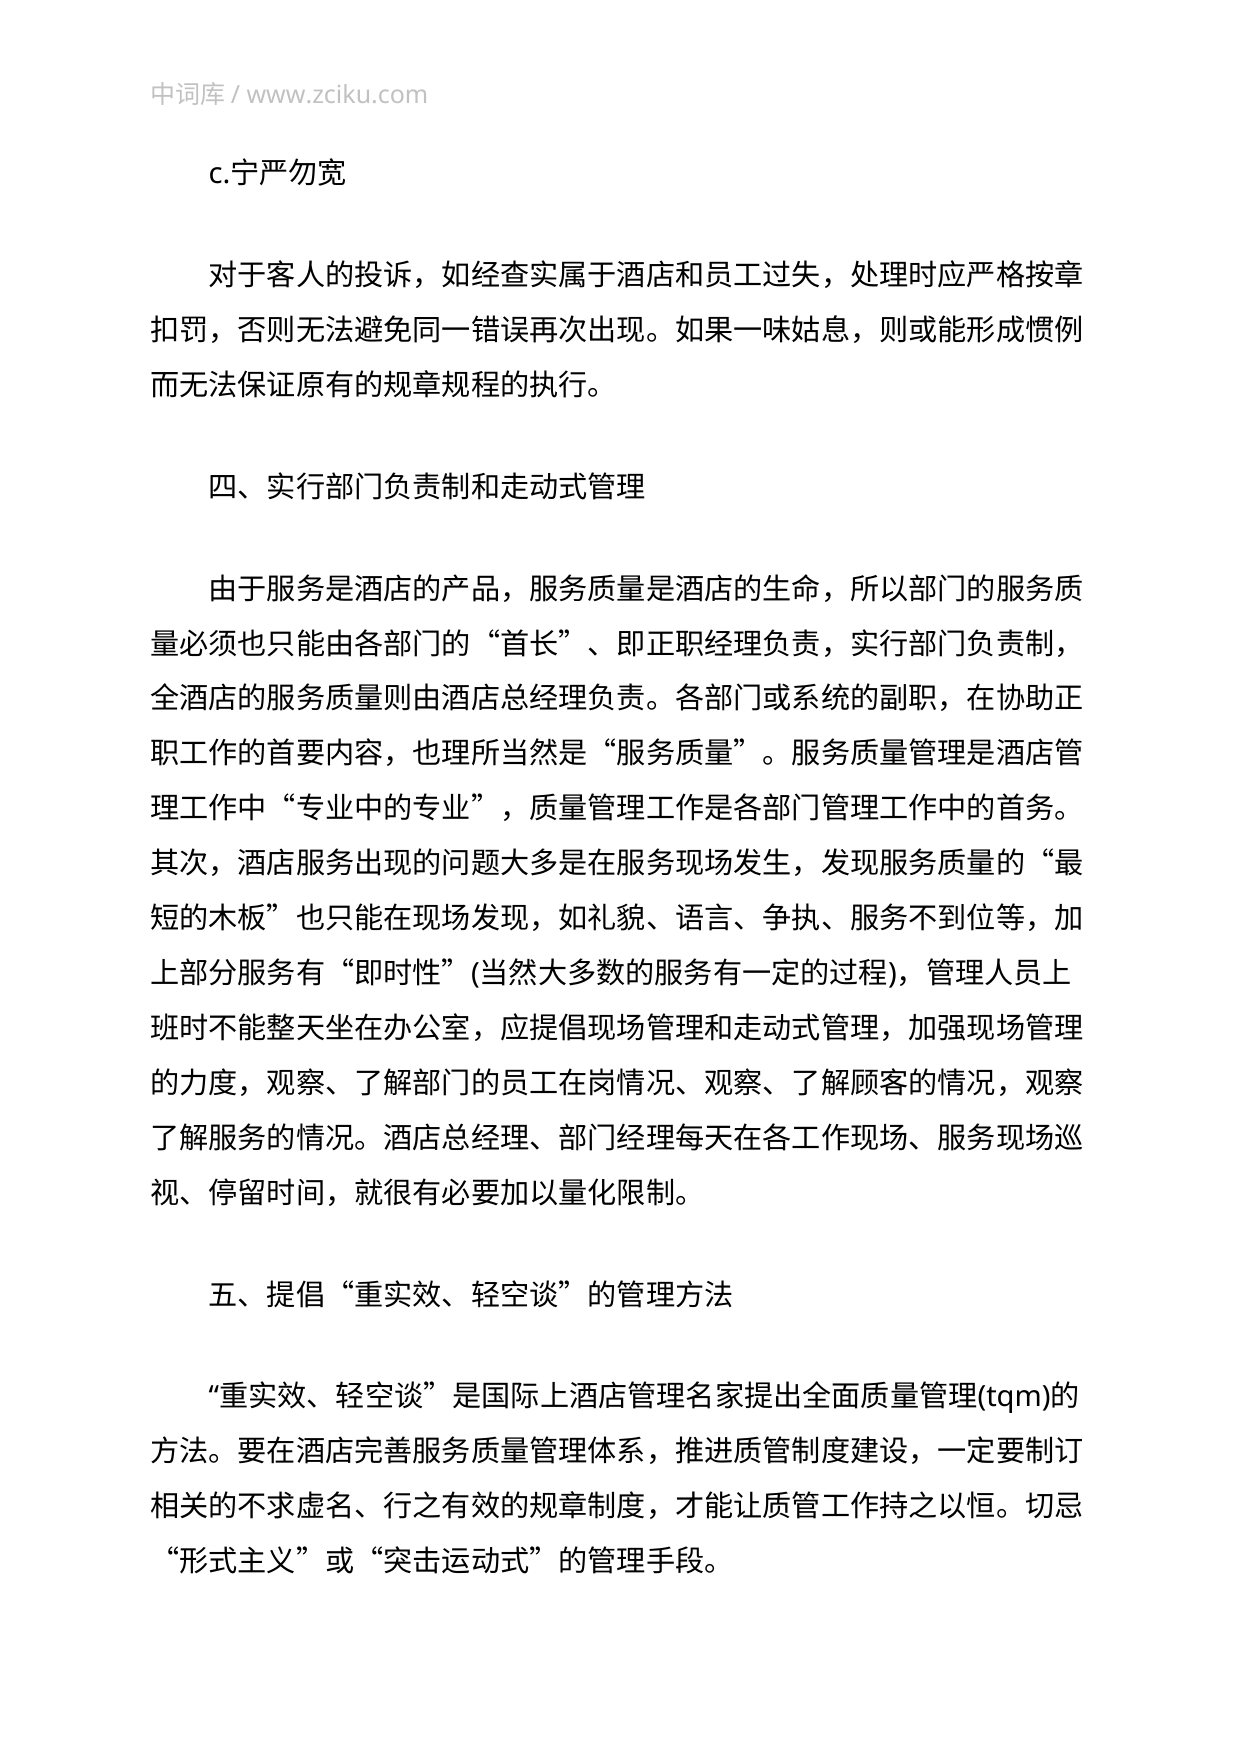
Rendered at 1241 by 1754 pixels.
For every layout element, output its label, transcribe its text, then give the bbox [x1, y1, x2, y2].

text 对于客人的投诉，如经查实属于酒店和员工过失，处理时应严格按章扣罚，否则无法避免同一错误再次出现。如果一味姑息，则或能形成惯例而无法保证原有的规章规程的执行。 [150, 252, 1090, 404]
text 由于服务是酒店的产品，服务质量是酒店的生命，所以部门的服务质量必须也只能由各部门的“首长”、即正职经理负责，实行部门负责制，全酒店的服务质量则由酒店总经理负责。各部门或系统的副职，在协助正职工作的首要内容，也理所当然是“服务质量”。服务质量管理是酒店管理工作中“专业中的专业”，质量管理工作是各部门管理工作中的首务。其次，酒店服务出现的问题大多是在服务现场发生，发现服务质量的“最短的木板”也只能在现场发现，如礼貌、语言、争执、服务不到位等，加上部分服务有“即时性”(当然大多数的服务有一定的过程)，管理人员上班时不能整天坐在办公室，应提倡现场管理和走动式管理，加强现场管理的力度，观察、了解部门的员工在岗情况、观察、了解顾客的情况，观察了解服务的情况。酒店总经理、部门经理每天在各工作现场、服务现场巡视、停留时间，就很有必要加以量化限制。 [150, 565, 1090, 1212]
text 四、实行部门负责制和走动式管理 [150, 463, 1090, 506]
text c.宁严勿宽 [150, 150, 1090, 192]
text 五、提倡“重实效、轻空谈”的管理方法 [150, 1271, 1090, 1313]
text “重实效、轻空谈”是国际上酒店管理名家提出全面质量管理(tqm)的方法。要在酒店完善服务质量管理体系，推进质管制度建设，一定要制订相关的不求虚名、行之有效的规章制度，才能让质管工作持之以恒。切忌“形式主义”或“突击运动式”的管理手段。 [150, 1373, 1090, 1580]
